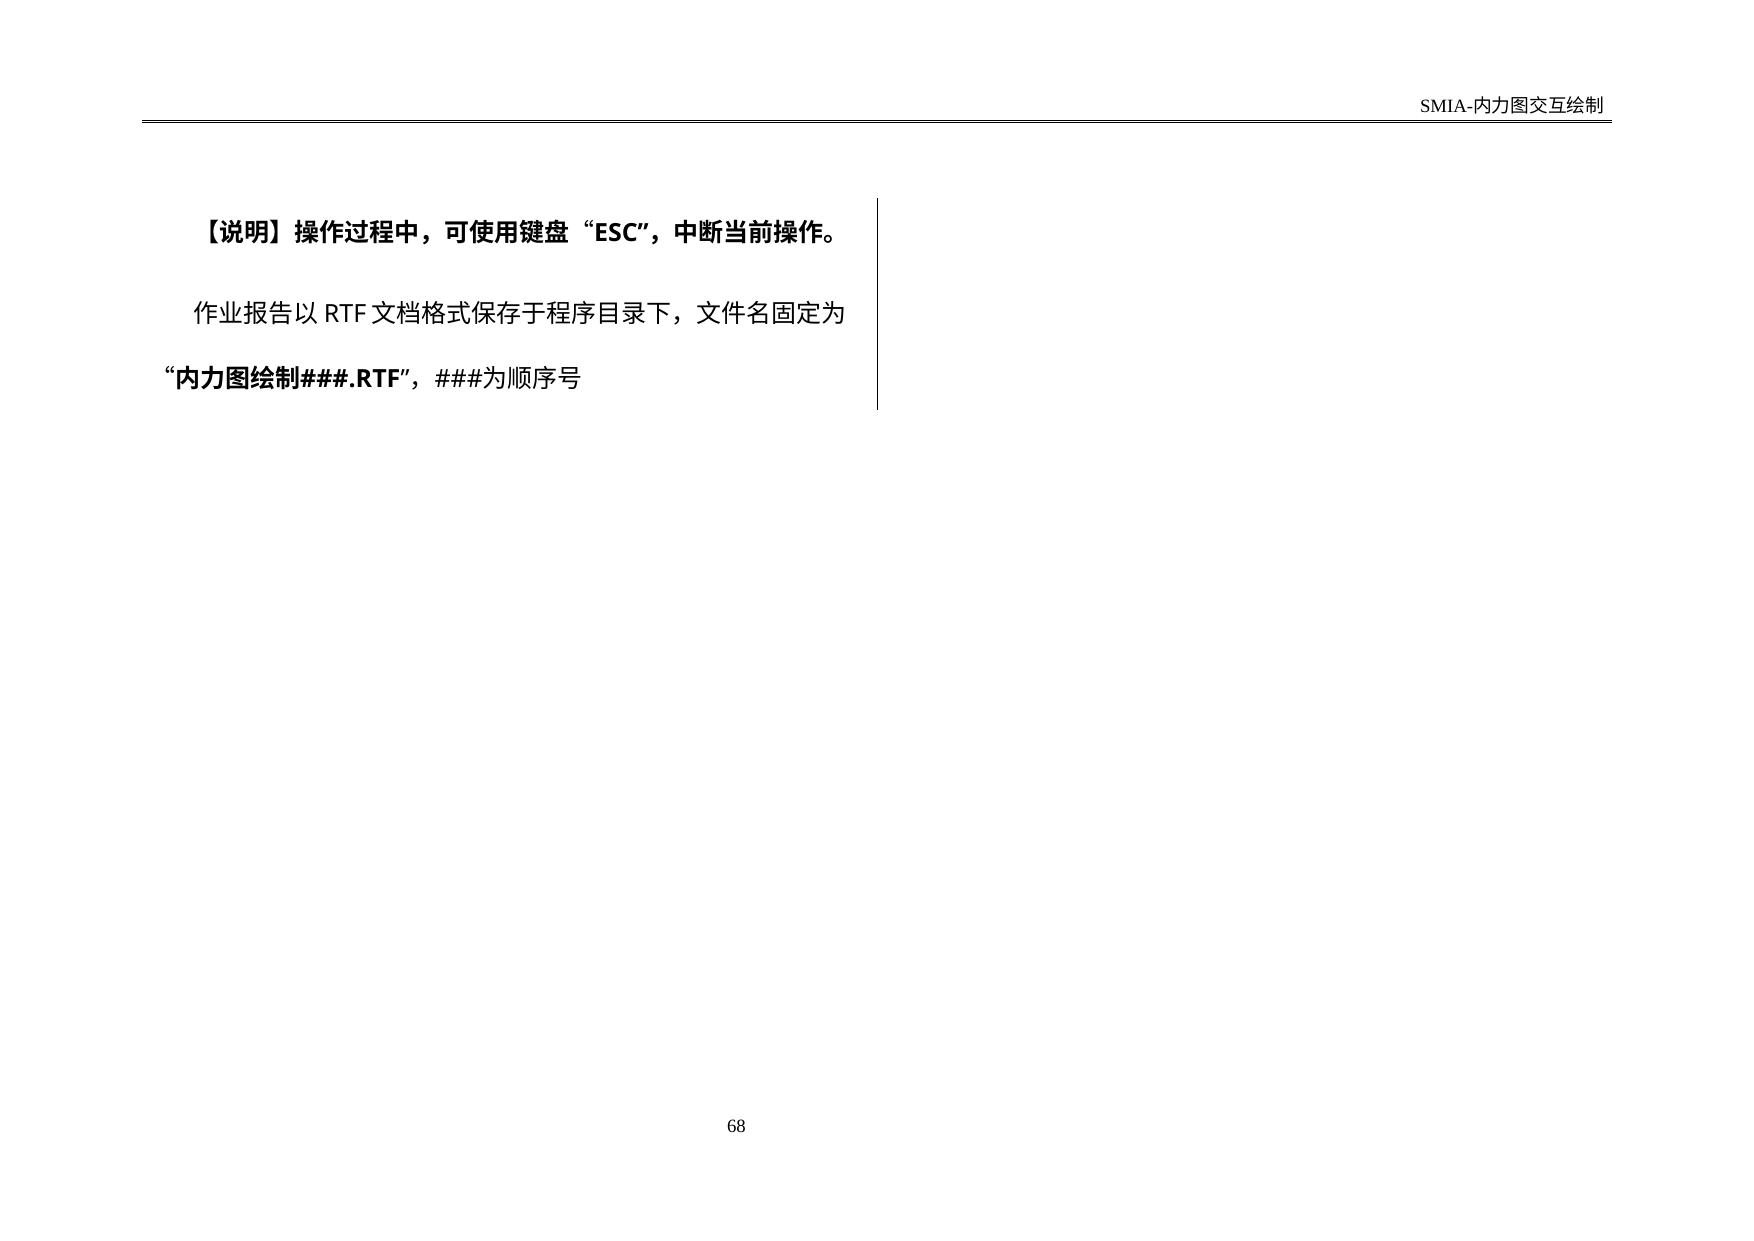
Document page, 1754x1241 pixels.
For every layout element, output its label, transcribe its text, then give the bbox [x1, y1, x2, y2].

list 【说明】操作过程中，可使用键盘“ESC”，中断当前操作。 [150, 198, 855, 263]
list 作业报告以RTF文档格式保存于程序目录下，文件名固定为“内力图绘制###.RTF”，###为顺序号 [150, 279, 855, 409]
